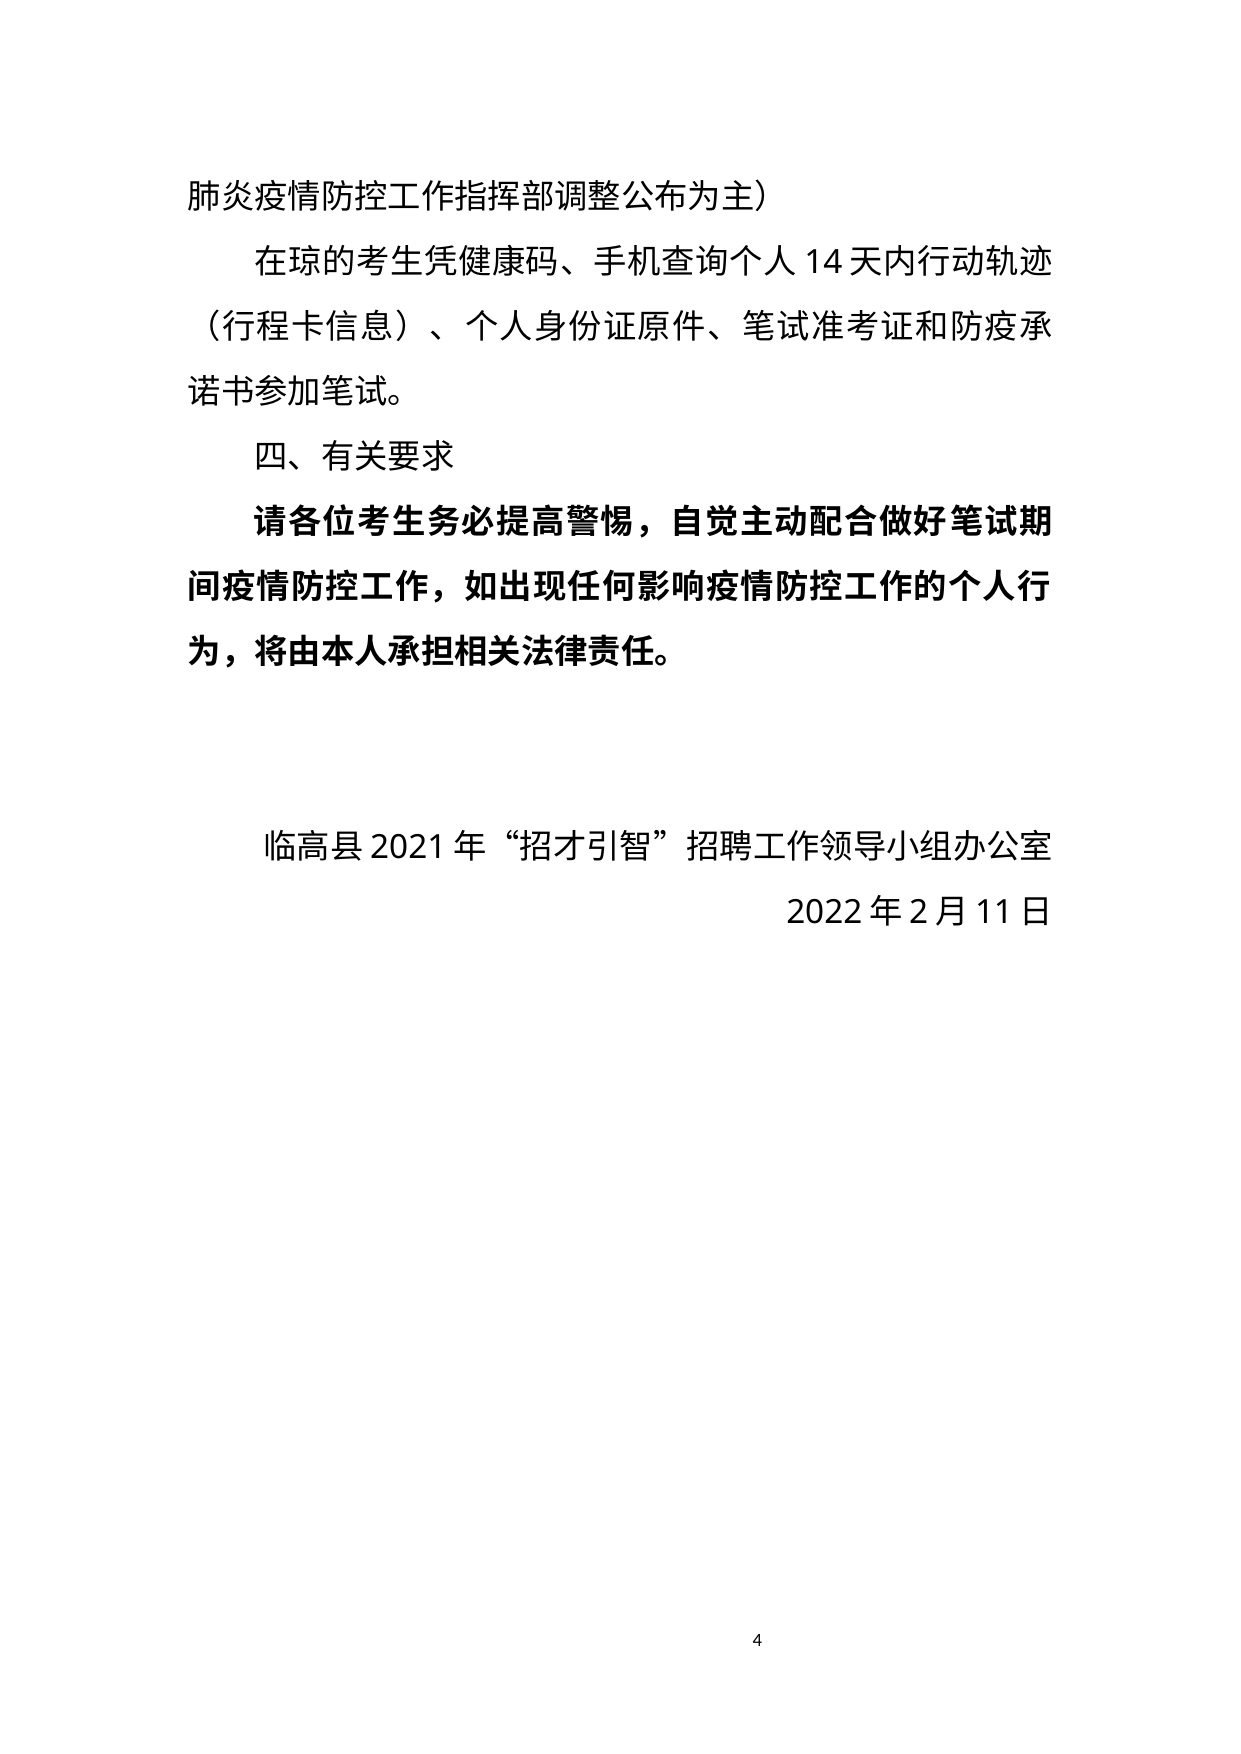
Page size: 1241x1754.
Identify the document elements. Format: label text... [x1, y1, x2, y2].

text 2022年2月11日 [187, 877, 1053, 942]
text 临高县2021年“招才引智”招聘工作领导小组办公室 [187, 812, 1053, 877]
list 在琼的考生凭健康码、手机查询个人14天内行动轨迹（行程卡信息）、个人身份证原件、笔试准考证和防疫承诺书参加笔试。 [187, 227, 1053, 422]
text 请各位考生务必提高警惕，自觉主动配合做好笔试期间疫情防控工作，如出现任何影响疫情防控工作的个人行为，将由本人承担相关法律责任。 [187, 487, 1053, 682]
text 四、有关要求 [187, 422, 1053, 487]
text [187, 162, 1053, 227]
